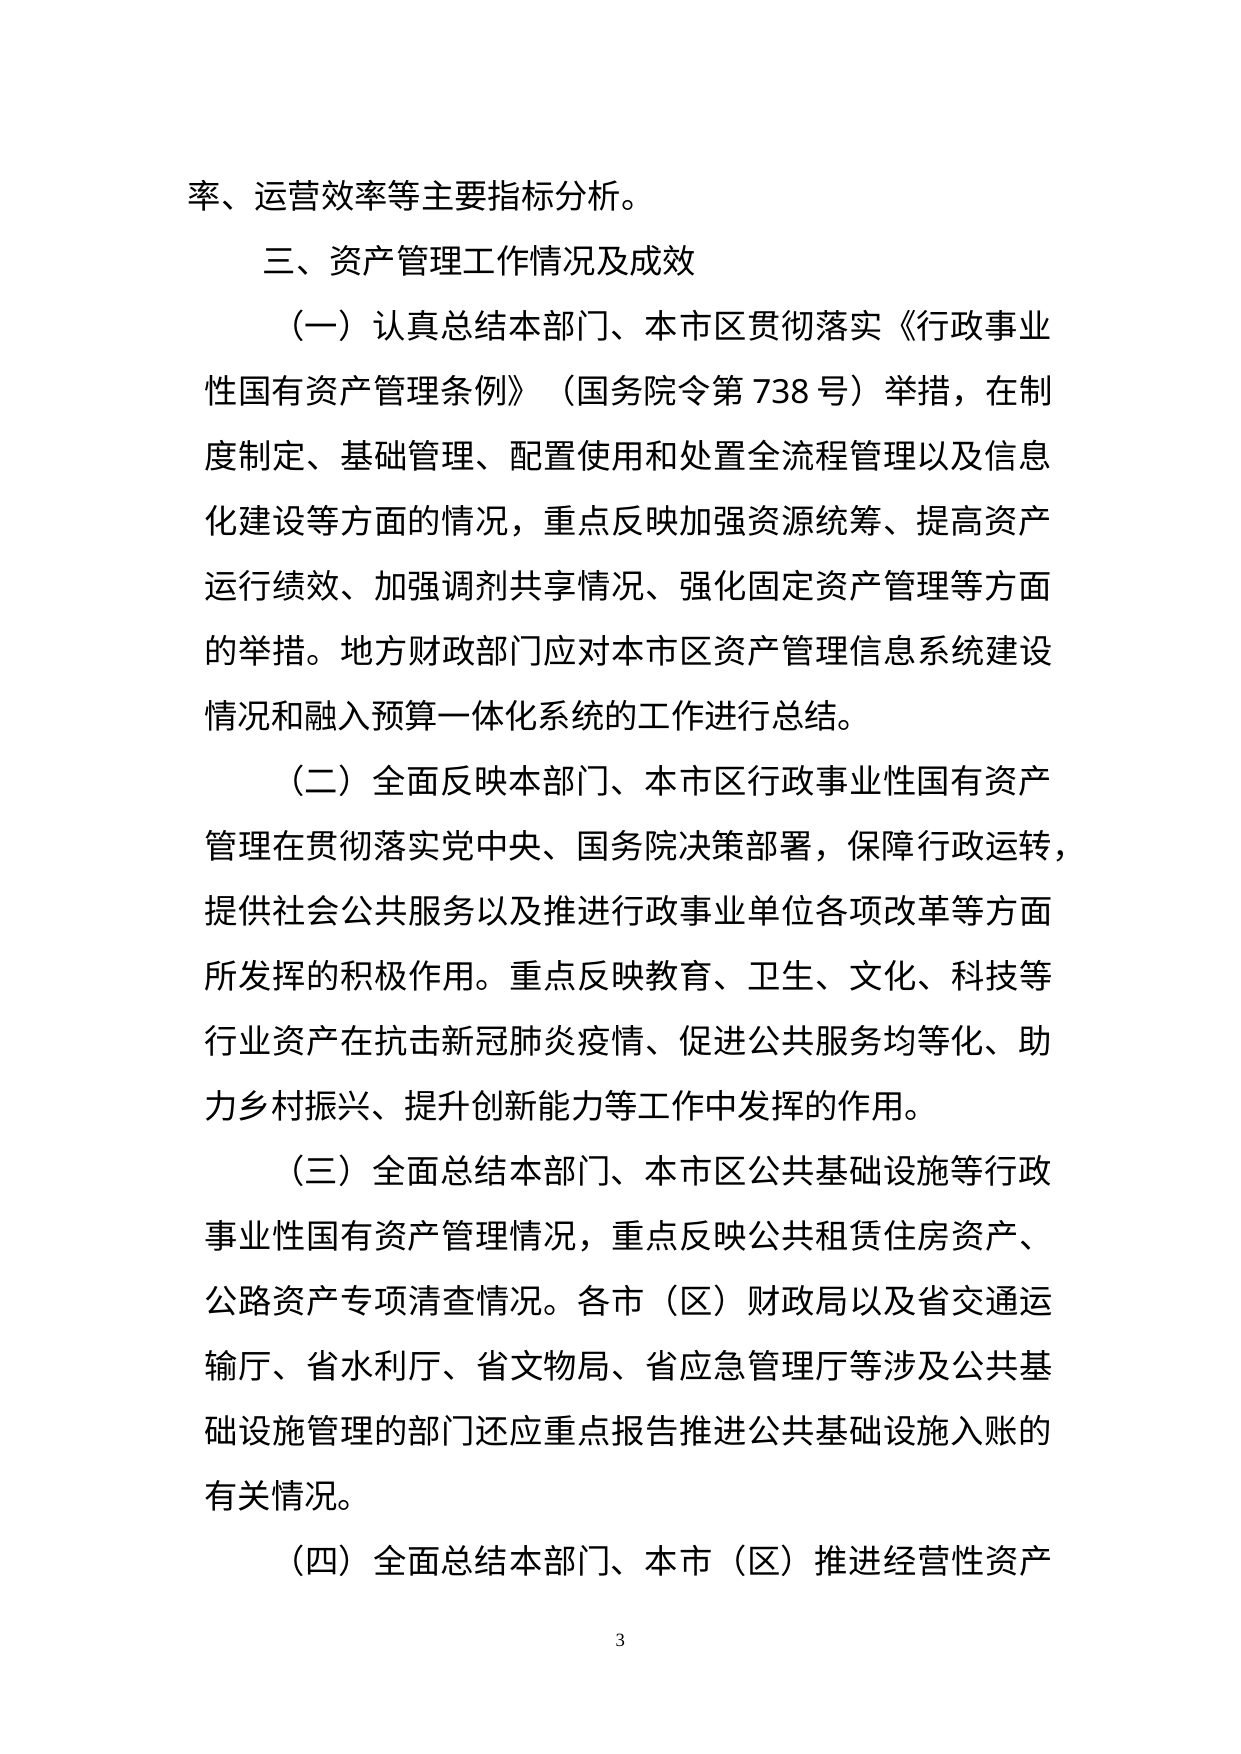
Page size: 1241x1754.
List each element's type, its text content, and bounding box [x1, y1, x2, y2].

list （一）认真总结本部门、本市区贯彻落实《行政事业性国有资产管理条例》（国务院令第738号）举措，在制度制定、基础管理、配置使用和处置全流程管理以及信息化建设等方面的情况，重点反映加强资源统筹、提高资产运行绩效、加强调剂共享情况、强化固定资产管理等方面的举措。地方财政部门应对本市区资产管理信息系统建设情况和融入预算一体化系统的工作进行总结。 [204, 292, 1053, 747]
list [204, 1527, 1053, 1592]
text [187, 162, 1053, 227]
text 三、资产管理工作情况及成效 [187, 227, 1053, 292]
list （二）全面反映本部门、本市区行政事业性国有资产管理在贯彻落实党中央、国务院决策部署，保障行政运转，提供社会公共服务以及推进行政事业单位各项改革等方面所发挥的积极作用。重点反映教育、卫生、文化、科技等行业资产在抗击新冠肺炎疫情、促进公共服务均等化、助力乡村振兴、提升创新能力等工作中发挥的作用。 [204, 747, 1053, 1137]
list （三）全面总结本部门、本市区公共基础设施等行政事业性国有资产管理情况，重点反映公共租赁住房资产、公路资产专项清查情况。各市（区）财政局以及省交通运输厅、省水利厅、省文物局、省应急管理厅等涉及公共基础设施管理的部门还应重点报告推进公共基础设施入账的有关情况。 [204, 1137, 1053, 1527]
